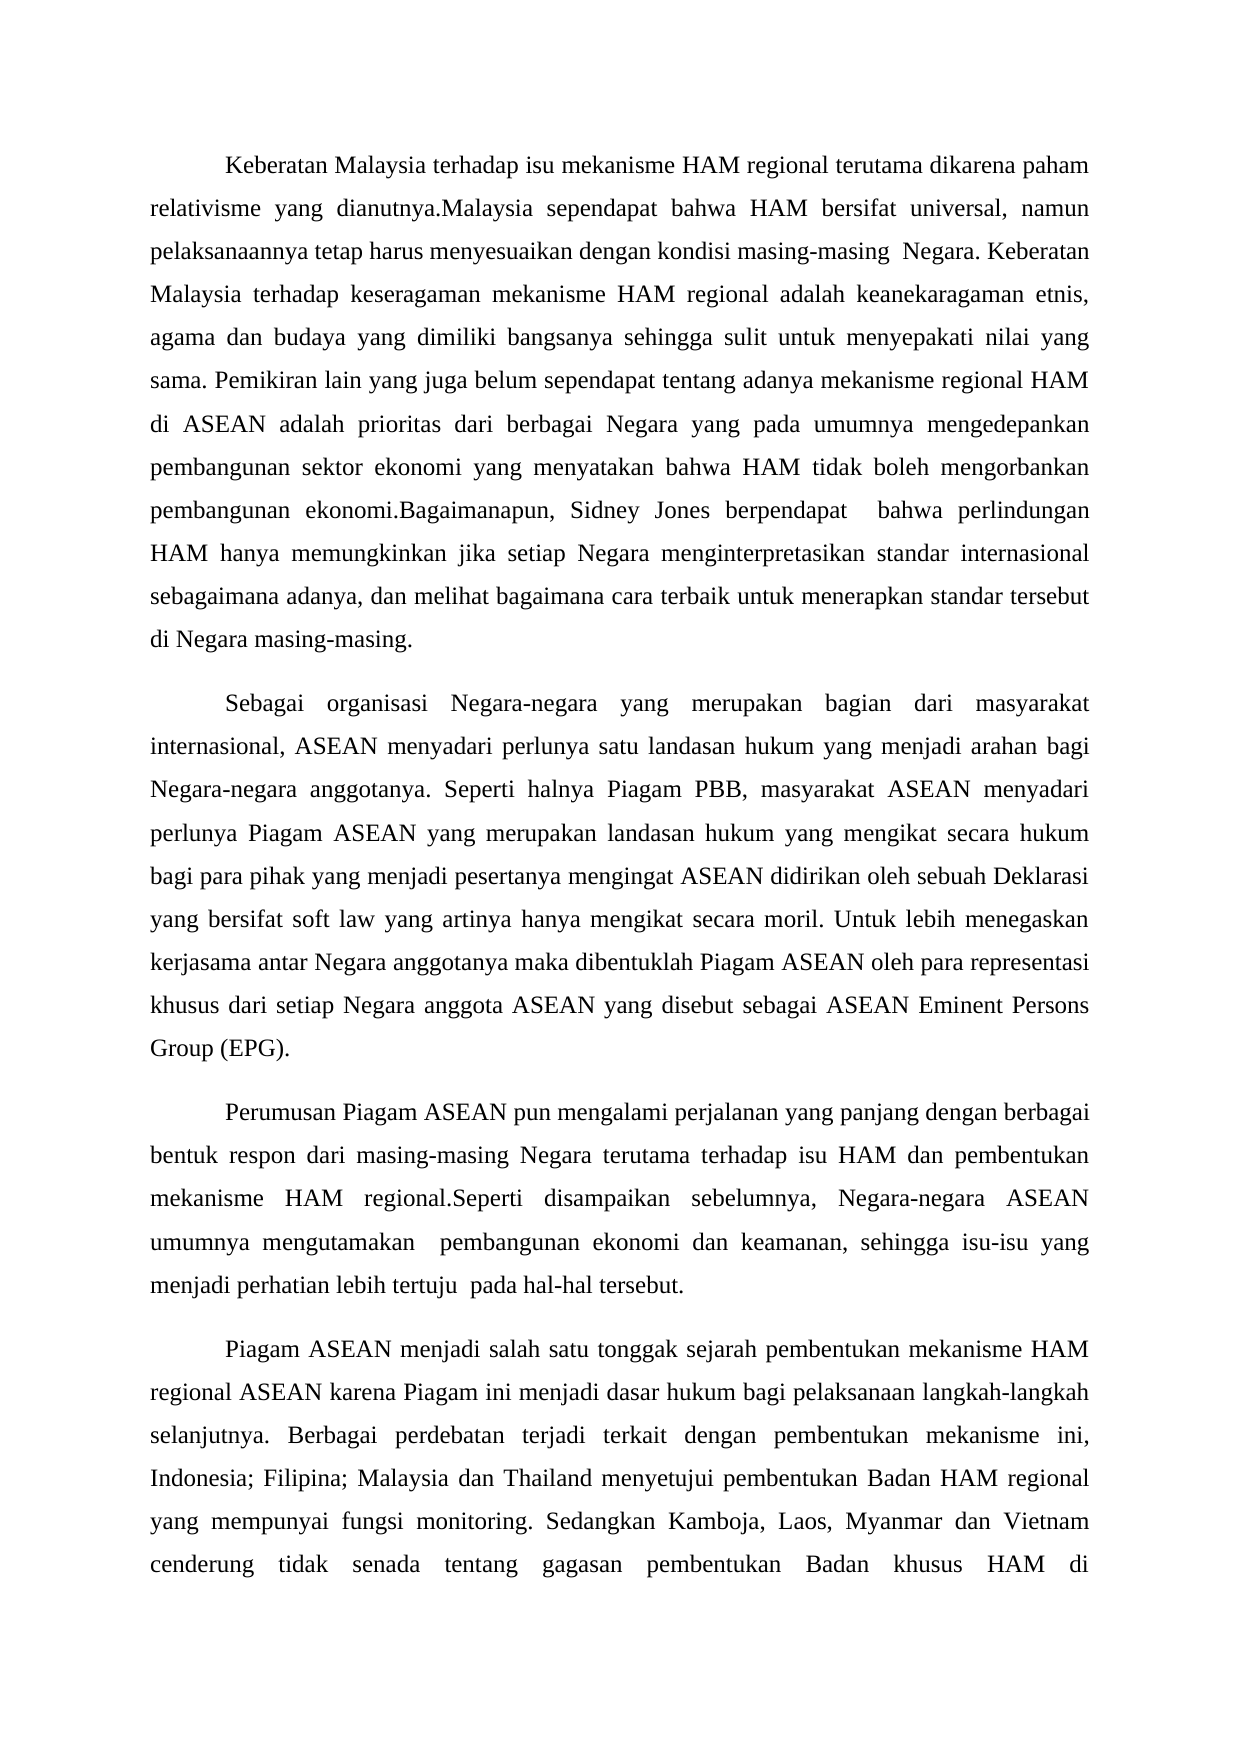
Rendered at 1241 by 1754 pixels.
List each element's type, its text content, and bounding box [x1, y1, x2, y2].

text Keberatan Malaysia terhadap isu mekanisme HAM regional terutama dikarena paham relativisme yang dianutnya.Malaysia sependapat bahwa HAM bersifat universal, namun pelaksanaannya tetap harus menyesuaikan dengan kondisi masing-masing Negara. Keberatan Malaysia terhadap keseragaman mekanisme HAM regional adalah keanekaragaman etnis, agama dan budaya yang dimiliki bangsanya sehingga sulit untuk menyepakati nilai yang sama. Pemikiran lain yang juga belum sependapat tentang adanya mekanisme regional HAM di ASEAN adalah prioritas dari berbagai Negara yang pada umumnya mengedepankan pembangunan sektor ekonomi yang menyatakan bahwa HAM tidak boleh mengorbankan pembangunan ekonomi.Bagaimanapun, Sidney Jones berpendapat bahwa perlindungan HAM hanya memungkinkan jika setiap Negara menginterpretasikan standar internasional sebagaimana adanya, dan melihat bagaimana cara terbaik untuk menerapkan standar tersebut di Negara masing-masing. [150, 150, 1090, 653]
text Sebagai organisasi Negara-negara yang merupakan bagian dari masyarakat internasional, ASEAN menyadari perlunya satu landasan hukum yang menjadi arahan bagi Negara-negara anggotanya. Seperti halnya Piagam PBB, masyarakat ASEAN menyadari perlunya Piagam ASEAN yang merupakan landasan hukum yang mengikat secara hukum bagi para pihak yang menjadi pesertanya mengingat ASEAN didirikan oleh sebuah Deklarasi yang bersifat soft law yang artinya hanya mengikat secara moril. Untuk lebih menegaskan kerjasama antar Negara anggotanya maka dibentuklah Piagam ASEAN oleh para representasi khusus dari setiap Negara anggota ASEAN yang disebut sebagai ASEAN Eminent Persons Group (EPG). [150, 688, 1090, 1062]
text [150, 1334, 1090, 1578]
text Perumusan Piagam ASEAN pun mengalami perjalanan yang panjang dengan berbagai bentuk respon dari masing-masing Negara terutama terhadap isu HAM dan pembentukan mekanisme HAM regional.Seperti disampaikan sebelumnya, Negara-negara ASEAN umumnya mengutamakan pembangunan ekonomi dan keamanan, sehingga isu-isu yang menjadi perhatian lebih tertuju pada hal-hal tersebut. [150, 1097, 1090, 1298]
